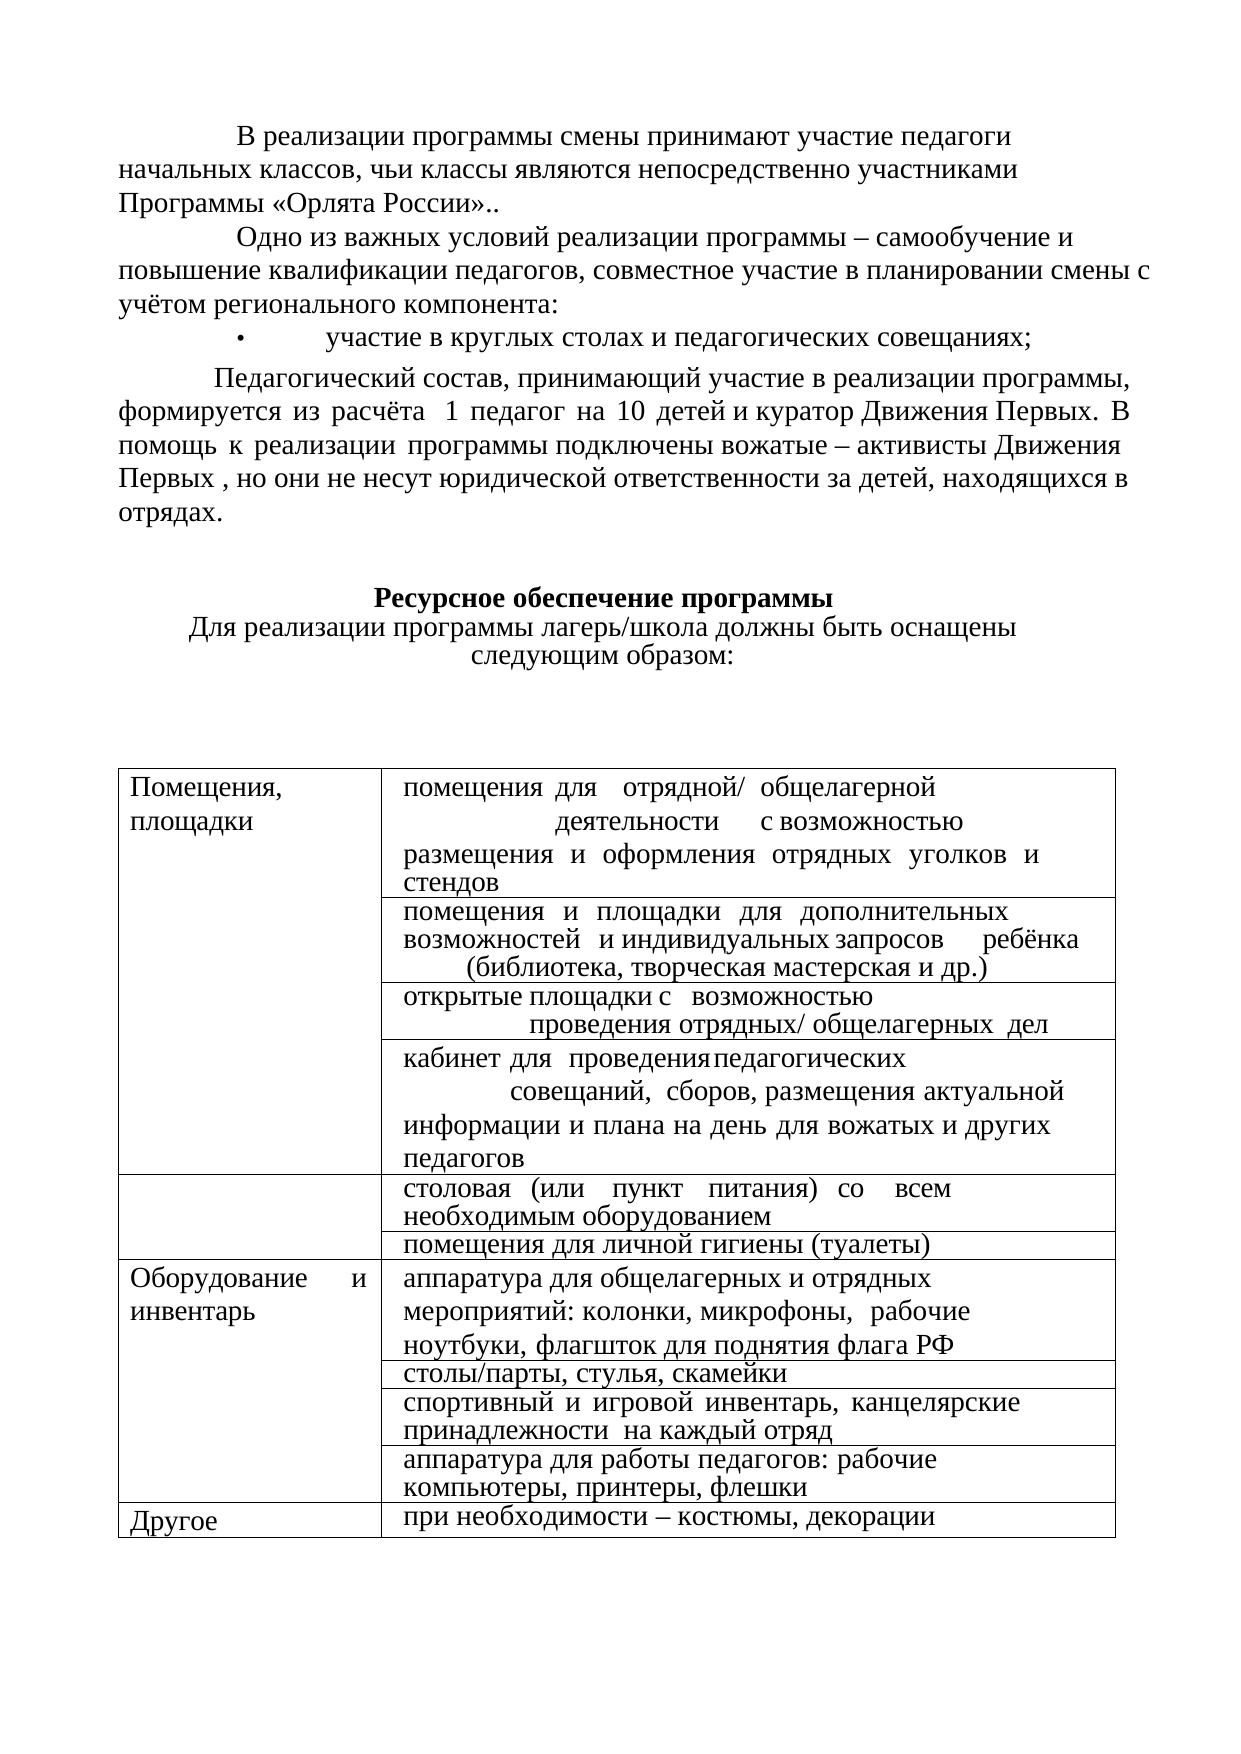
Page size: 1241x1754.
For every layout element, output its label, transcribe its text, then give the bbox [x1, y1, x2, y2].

table_cell Другое [119, 1503, 381, 1537]
table_cell аппаратура для общелагерных и отрядных мероприятий: колонки, микрофоны, рабочие ноутбуки, флагшток для поднятия флага РФ [382, 1260, 1115, 1360]
table_cell при необходимости – костюмы, декорации [382, 1503, 1115, 1537]
text В реализации программы смены принимают участие педагоги начальных классов, чьи классы являются непосредственно участниками Программы «Орлята России».. [118, 118, 1152, 219]
table_cell открытые площадки с возможностью проведения отрядных/ общелагерных дел [382, 983, 1115, 1039]
table_cell [119, 1175, 381, 1259]
table_cell кабинет для проведения педагогических совещаний, сборов, размещения актуальной информации и плана на день для вожатых и других педагогов [382, 1040, 1115, 1174]
table_cell столовая (или пункт питания) со всем необходимым оборудованием [382, 1175, 1115, 1231]
text Одно из важных условий реализации программы – самообучение и повышение квалификации педагогов, совместное участие в планировании смены с учётом регионального компонента: [118, 219, 1152, 319]
table_cell спортивный и игровой инвентарь, канцелярские принадлежности на каждый отряд [382, 1389, 1115, 1445]
text Для реализации программы лагерь/школа должны быть оснащены следующим образом: [118, 613, 1087, 670]
table_cell помещения для личной гигиены (туалеты) [382, 1232, 1115, 1259]
table_cell помещения и площадки для дополнительных возможностей и индивидуальных запросов ребёнка (библиотека, творческая мастерская и др.) [382, 898, 1115, 982]
list участие в круглых столах и педагогических совещаниях; [118, 319, 1152, 353]
table_header помещения для отрядной/ общелагерной деятельности с возможностью размещения и оформления отрядных уголков и стендов [382, 769, 1115, 897]
table_header Помещения, площадки [119, 769, 381, 1174]
text Ресурсное обеспечение программы [118, 584, 1089, 613]
table_cell аппаратура для работы педагогов: рабочие компьютеры, принтеры, флешки [382, 1446, 1115, 1502]
text Педагогический состав, принимающий участие в реализации программы, формируется из расчёта 1 педагог на 10 детей и куратор Движения Первых. В помощь к реализации программы подключены вожатые – активисты Движения Первых , но они не несут юридической ответственности за детей, находящихся в отрядах. [118, 360, 1152, 527]
table_cell Оборудование и инвентарь [119, 1260, 381, 1502]
table_cell столы/парты, стулья, скамейки [382, 1361, 1115, 1388]
